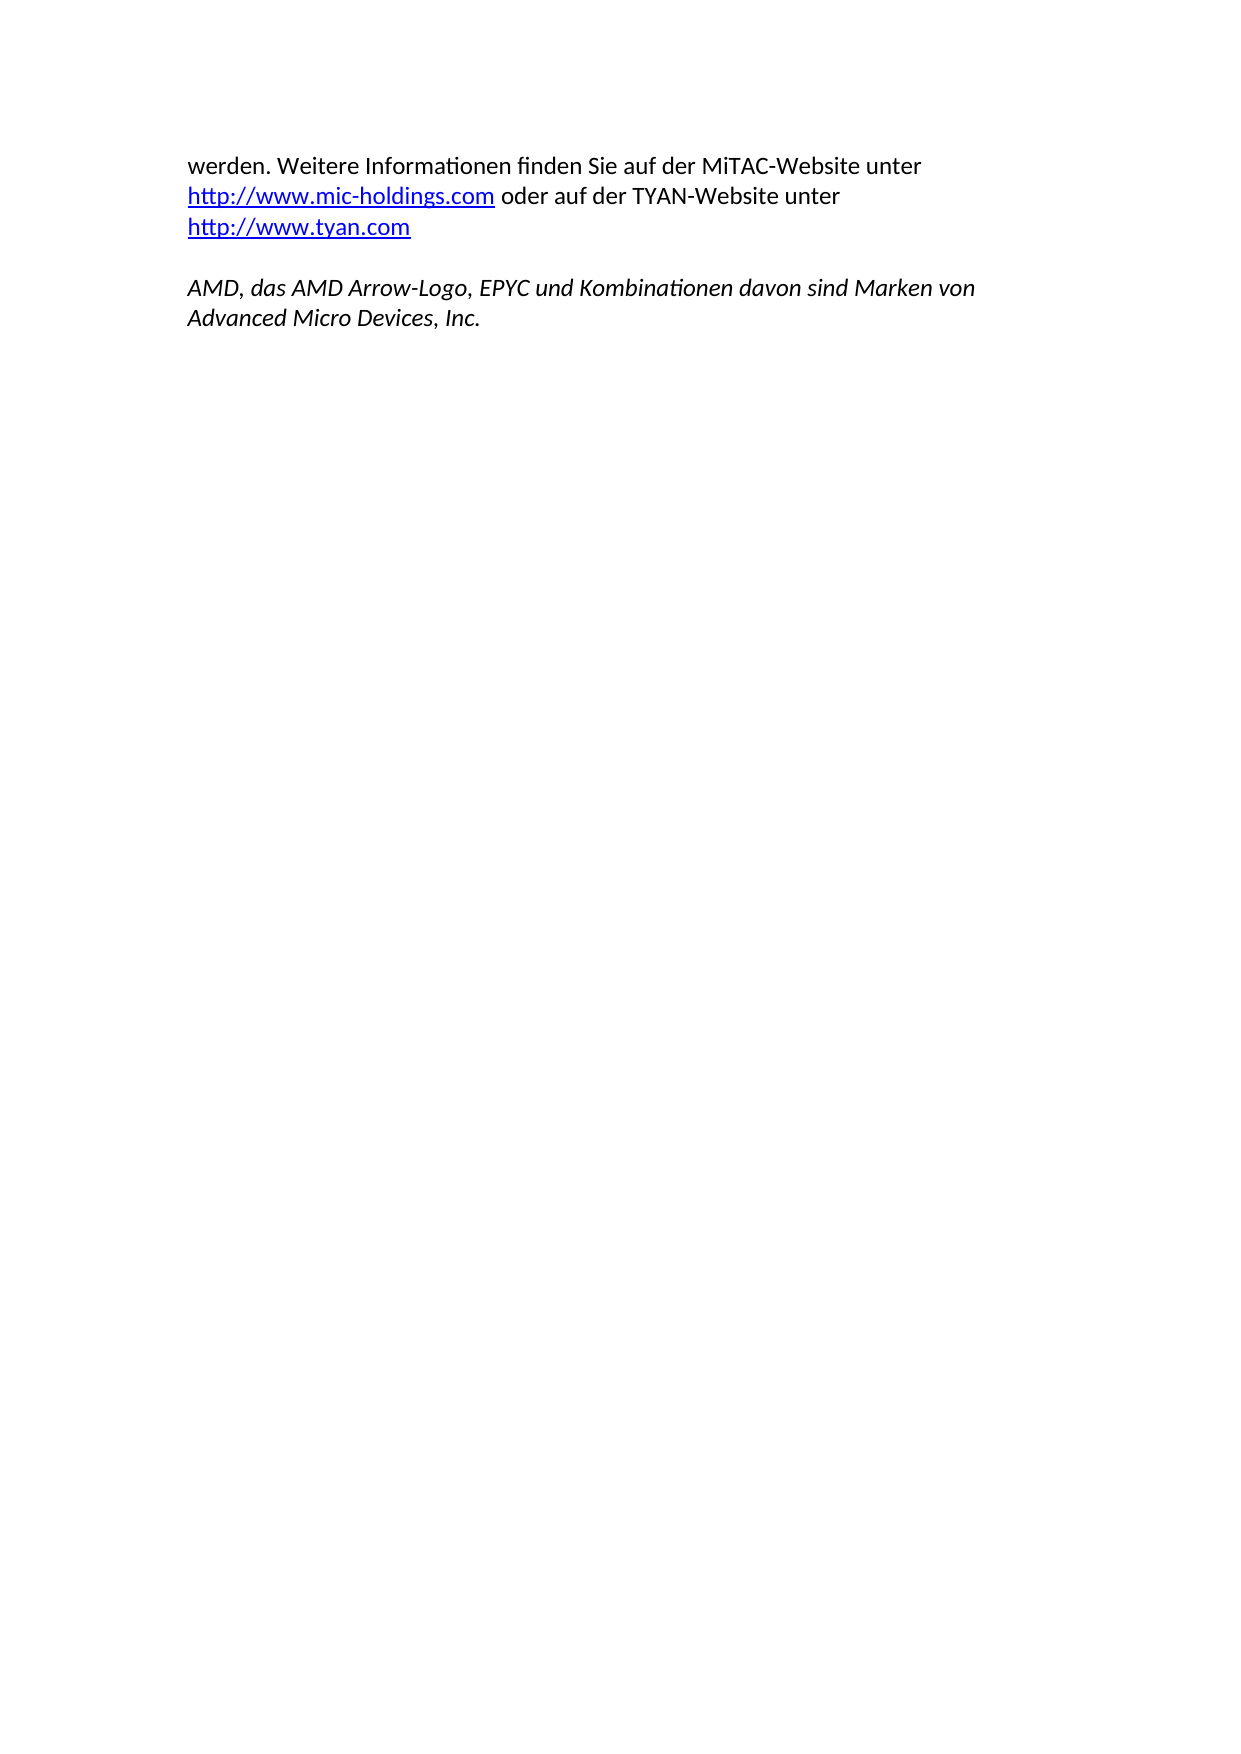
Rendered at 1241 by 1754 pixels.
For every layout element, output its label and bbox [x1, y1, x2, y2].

text [187, 150, 1053, 333]
